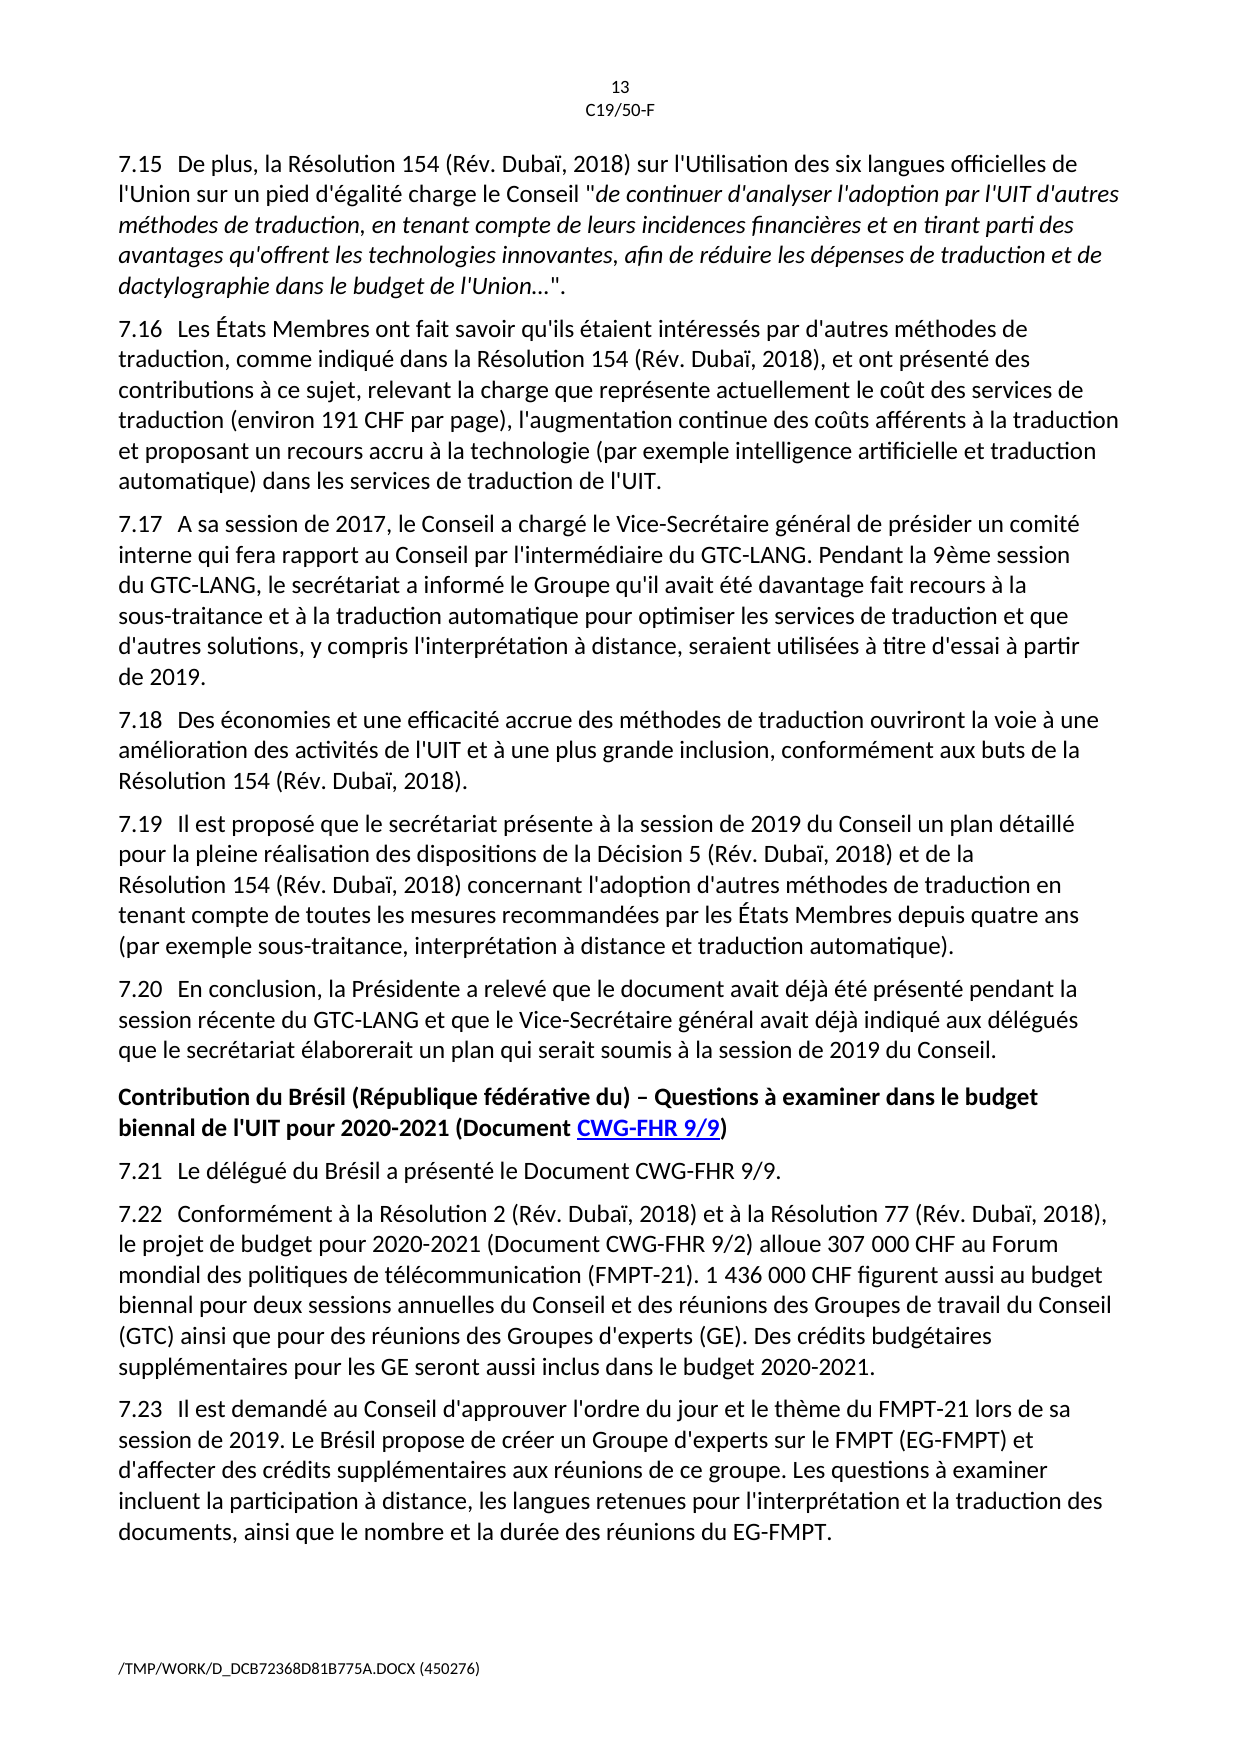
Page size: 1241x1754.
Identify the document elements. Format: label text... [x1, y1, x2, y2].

text 7.19 Il est proposé que le secrétariat présente à la session de 2019 du Conseil un plan détaillé pour la pleine réalisation des dispositions de la Décision 5 (Rév. Dubaï, 2018) et de la Résolution 154 (Rév. Dubaï, 2018) concernant l'adoption d'autres méthodes de traduction en tenant compte de toutes les mesures recommandées par les États Membres depuis quatre ans (par exemple sous-traitance, interprétation à distance et traduction automatique). [118, 808, 1122, 961]
text 7.15 De plus, la Résolution 154 (Rév. Dubaï, 2018) sur l'Utilisation des six langues officielles de l'Union sur un pied d'égalité charge le Conseil "de continuer d'analyser l'adoption par l'UIT d'autres méthodes de traduction, en tenant compte de leurs incidences financières et en tirant parti des avantages qu'offrent les technologies innovantes, afin de réduire les dépenses de traduction et de dactylographie dans le budget de l'Union…". [118, 148, 1122, 300]
subtitle Contribution du Brésil (République fédérative du) – Questions à examiner dans le budget biennal de l'UIT pour 2020-2021 (Document CWG-FHR 9/9) [118, 1081, 1122, 1142]
text 7.21 Le délégué du Brésil a présenté le Document CWG-FHR 9/9. [118, 1155, 1122, 1186]
text 7.18 Des économies et une efficacité accrue des méthodes de traduction ouvriront la voie à une amélioration des activités de l'UIT et à une plus grande inclusion, conformément aux buts de la Résolution 154 (Rév. Dubaï, 2018). [118, 704, 1122, 796]
text 7.16 Les États Membres ont fait savoir qu'ils étaient intéressés par d'autres méthodes de traduction, comme indiqué dans la Résolution 154 (Rév. Dubaï, 2018), et ont présenté des contributions à ce sujet, relevant la charge que représente actuellement le coût des services de traduction (environ 191 CHF par page), l'augmentation continue des coûts afférents à la traduction et proposant un recours accru à la technologie (par exemple intelligence artificielle et traduction automatique) dans les services de traduction de l'UIT. [118, 313, 1122, 496]
text 7.20 En conclusion, la Présidente a relevé que le document avait déjà été présenté pendant la session récente du GTC-LANG et que le Vice-Secrétaire général avait déjà indiqué aux délégués que le secrétariat élaborerait un plan qui serait soumis à la session de 2019 du Conseil. [118, 973, 1122, 1065]
text 7.22 Conformément à la Résolution 2 (Rév. Dubaï, 2018) et à la Résolution 77 (Rév. Dubaï, 2018), le projet de budget pour 2020-2021 (Document CWG-FHR 9/2) alloue 307 000 CHF au Forum mondial des politiques de télécommunication (FMPT-21). 1 436 000 CHF figurent aussi au budget biennal pour deux sessions annuelles du Conseil et des réunions des Groupes de travail du Conseil (GTC) ainsi que pour des réunions des Groupes d'experts (GE). Des crédits budgétaires supplémentaires pour les GE seront aussi inclus dans le budget 2020-2021. [118, 1198, 1122, 1381]
text 7.23 Il est demandé au Conseil d'approuver l'ordre du jour et le thème du FMPT-21 lors de sa session de 2019. Le Brésil propose de créer un Groupe d'experts sur le FMPT (EG-FMPT) et d'affecter des crédits supplémentaires aux réunions de ce groupe. Les questions à examiner incluent la participation à distance, les langues retenues pour l'interprétation et la traduction des documents, ainsi que le nombre et la durée des réunions du EG-FMPT. [118, 1394, 1122, 1546]
text 7.17 A sa session de 2017, le Conseil a chargé le Vice-Secrétaire général de présider un comité interne qui fera rapport au Conseil par l'intermédiaire du GTC-LANG. Pendant la 9ème session du GTC-LANG, le secrétariat a informé le Groupe qu'il avait été davantage fait recours à la sous-traitance et à la traduction automatique pour optimiser les services de traduction et que d'autres solutions, y compris l'interprétation à distance, seraient utilisées à titre d'essai à partir de 2019. [118, 508, 1122, 692]
